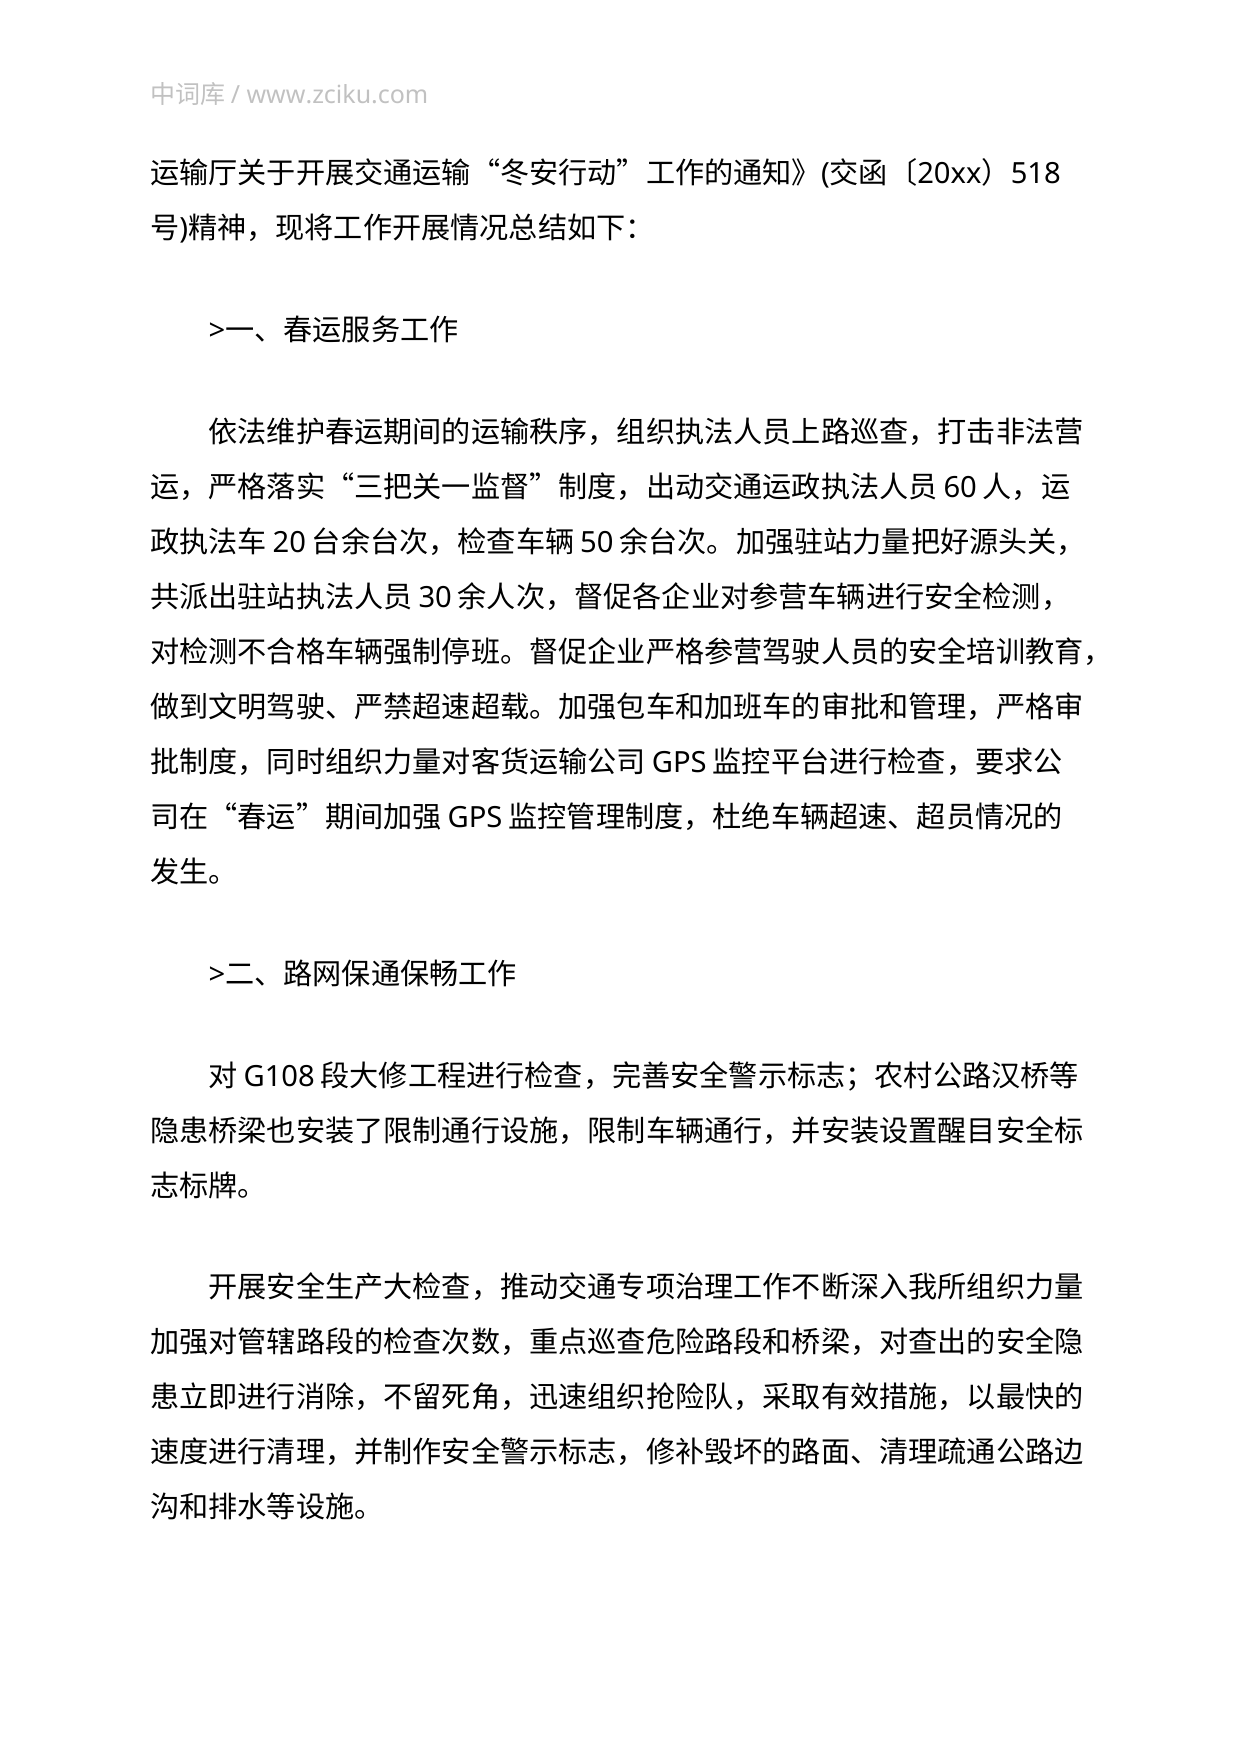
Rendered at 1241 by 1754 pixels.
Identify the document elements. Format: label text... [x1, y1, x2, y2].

text >一、春运服务工作 [150, 307, 1090, 349]
text 依法维护春运期间的运输秩序，组织执法人员上路巡查，打击非法营运，严格落实“三把关一监督”制度，出动交通运政执法人员60人，运政执法车20台余台次，检查车辆50余台次。加强驻站力量把好源头关，共派出驻站执法人员30余人次，督促各企业对参营车辆进行安全检测，对检测不合格车辆强制停班。督促企业严格参营驾驶人员的安全培训教育，做到文明驾驶、严禁超速超载。加强包车和加班车的审批和管理，严格审批制度，同时组织力量对客货运输公司GPS监控平台进行检查，要求公司在“春运”期间加强GPS监控管理制度，杜绝车辆超速、超员情况的发生。 [150, 409, 1090, 891]
text 开展安全生产大检查，推动交通专项治理工作不断深入我所组织力量加强对管辖路段的检查次数，重点巡查危险路段和桥梁，对查出的安全隐患立即进行消除，不留死角，迅速组织抢险队，采取有效措施，以最快的速度进行清理，并制作安全警示标志，修补毁坏的路面、清理疏通公路边沟和排水等设施。 [150, 1264, 1090, 1526]
text 对G108段大修工程进行检查，完善安全警示标志；农村公路汉桥等隐患桥梁也安装了限制通行设施，限制车辆通行，并安装设置醒目安全标志标牌。 [150, 1052, 1090, 1204]
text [150, 150, 1090, 247]
text >二、路网保通保畅工作 [150, 950, 1090, 993]
